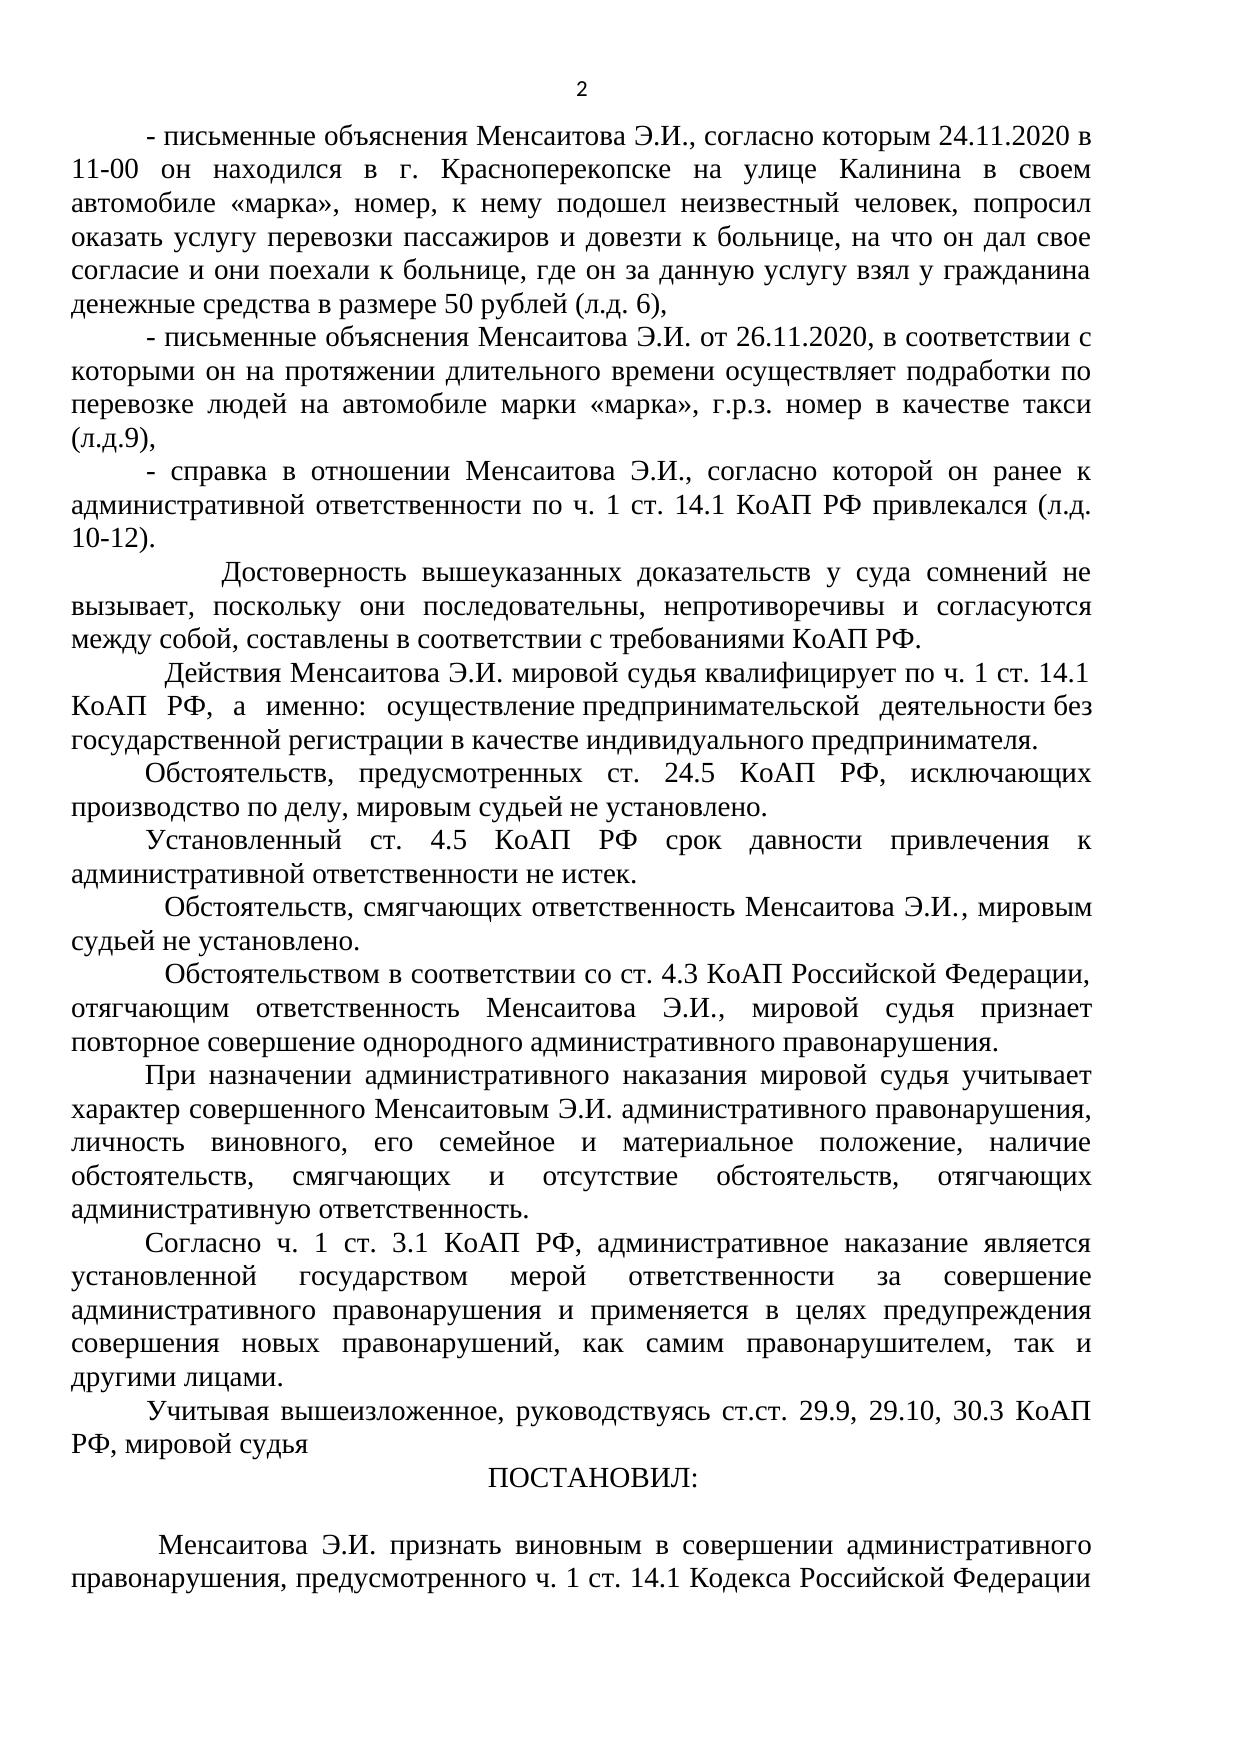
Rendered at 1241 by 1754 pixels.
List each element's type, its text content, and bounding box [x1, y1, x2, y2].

text При назначении административного наказания мировой судья учитывает характер совершенного Менсаитовым Э.И. административного правонарушения, личность виновного, его семейное и материальное положение, наличие обстоятельств, смягчающих и отсутствие обстоятельств, отягчающих административную ответственность. [71, 1057, 1092, 1225]
text - справка в отношении Менсаитова Э.И., согласно которой он ранее к административной ответственности по ч. 1 ст. 14.1 КоАП РФ привлекался (л.д. 10-12). [71, 453, 1092, 554]
text Обстоятельств, предусмотренных ст. 24.5 КоАП РФ, исключающих производство по делу, мировым судьей не установлено. [71, 755, 1092, 822]
text Обстоятельством в соответствии со ст. 4.3 КоАП Российской Федерации, отягчающим ответственность Менсаитова Э.И., мировой судья признает повторное совершение однородного административного правонарушения. [71, 957, 1092, 1057]
text Согласно ч. 1 ст. 3.1 КоАП РФ, административное наказание является установленной государством мерой ответственности за совершение административного правонарушения и применяется в целях предупреждения совершения новых правонарушений, как самим правонарушителем, так и другими лицами. [71, 1225, 1092, 1393]
text - письменные объяснения Менсаитова Э.И., согласно которым 24.11.2020 в 11-00 он находился в г. Красноперекопске на улице Калинина в своем автомобиле «марка», номер, к нему подошел неизвестный человек, попросил оказать услугу перевозки пассажиров и довезти к больнице, на что он дал свое согласие и они поехали к больнице, где он за данную услугу взял у гражданина денежные средства в размере 50 рублей (л.д. 6), [71, 118, 1092, 319]
text Учитывая вышеизложенное, руководствуясь ст.ст. 29.9, 29.10, 30.3 КоАП РФ, мировой судья [71, 1393, 1092, 1460]
text ПОСТАНОВИЛ: [71, 1460, 1092, 1493]
text - письменные объяснения Менсаитова Э.И. от 26.11.2020, в соответствии с которыми он на протяжении длительного времени осуществляет подработки по перевозке людей на автомобиле марки «марка», г.р.з. номер в качестве такси (л.д.9), [71, 319, 1092, 453]
text Обстоятельств, смягчающих ответственность Менсаитова Э.И., мировым судьей не установлено. [71, 889, 1092, 957]
text Достоверность вышеуказанных доказательств у суда сомнений не вызывает, поскольку они последовательны, непротиворечивы и согласуются между собой, составлены в соответствии с требованиями КоАП РФ. [71, 554, 1092, 655]
text Установленный ст. 4.5 КоАП РФ срок давности привлечения к административной ответственности не истек. [71, 822, 1092, 889]
text Действия Менсаитова Э.И. мировой судья квалифицирует по ч. 1 ст. 14.1 КоАП РФ, а именно: осуществление предпринимательской деятельности без государственной регистрации в качестве индивидуального предпринимателя. [71, 655, 1092, 755]
